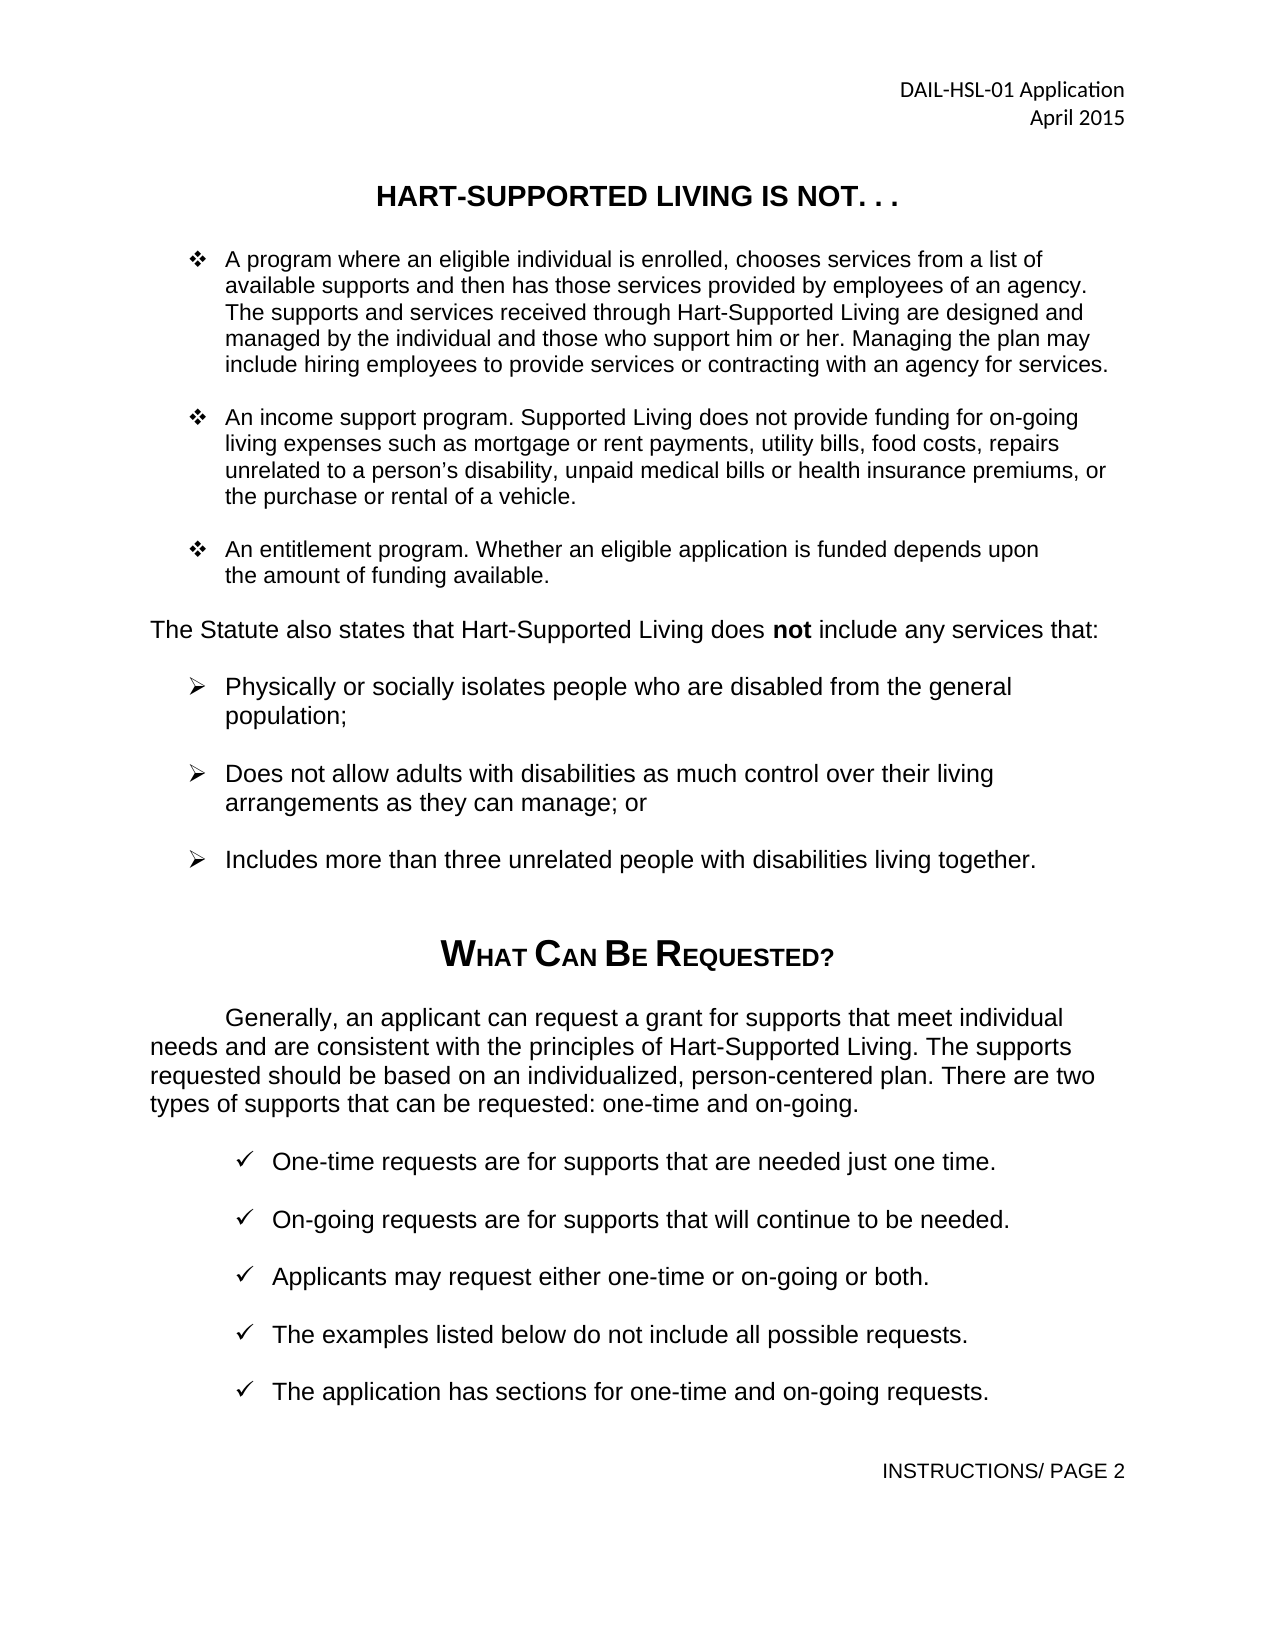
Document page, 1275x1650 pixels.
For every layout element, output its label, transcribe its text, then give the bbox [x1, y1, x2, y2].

text INSTRUCTIONS/ PAGE 2 [150, 1459, 1125, 1483]
list An income support program. Supported Living does not provide funding for on-going living expenses such as mortgage or rent payments, utility bills, food costs, repairs unrelated to a person’s disability, unpaid medical bills or health insurance premiums, or the purchase or rental of a vehicle. [187, 404, 1125, 509]
list An entitlement program. Whether an eligible application is funded depends upon [187, 536, 1125, 562]
text The Statute also states that Hart-Supported Living does not include any services that: [150, 615, 1125, 643]
list One-time requests are for supports that are needed just one time. [234, 1147, 1125, 1176]
list A program where an eligible individual is enrolled, chooses services from a list of [187, 246, 1125, 272]
list Includes more than three unrelated people with disabilities living together. [187, 845, 1125, 874]
text WHAT CAN BE REQUESTED? [150, 931, 1125, 974]
list The examples listed below do not include all possible requests. [234, 1320, 1125, 1349]
text available supports and then has those services provided by employees of an agency. The supports and services received through Hart-Supported Living are designed and managed by the individual and those who support him or her. Managing the plan may include hiring employees to provide services or contracting with an agency for services. [150, 272, 1125, 378]
list Applicants may request either one-time or on-going or both. [234, 1262, 1125, 1291]
text Generally, an applicant can request a grant for supports that meet individual needs and are consistent with the principles of Hart-Supported Living. The supports requested should be based on an individualized, person-centered plan. There are two types of supports that can be requested: one-time and on-going. [150, 1003, 1125, 1118]
list Does not allow adults with disabilities as much control over their living arrangements as they can manage; or [187, 759, 1125, 816]
text HART-SUPPORTED LIVING IS NOT. . . [150, 179, 1125, 212]
text the amount of funding available. [150, 562, 1125, 588]
list Physically or socially isolates people who are disabled from the general population; [187, 672, 1125, 730]
list The application has sections for one-time and on-going requests. [234, 1377, 1125, 1406]
list On-going requests are for supports that will continue to be needed. [234, 1204, 1125, 1233]
